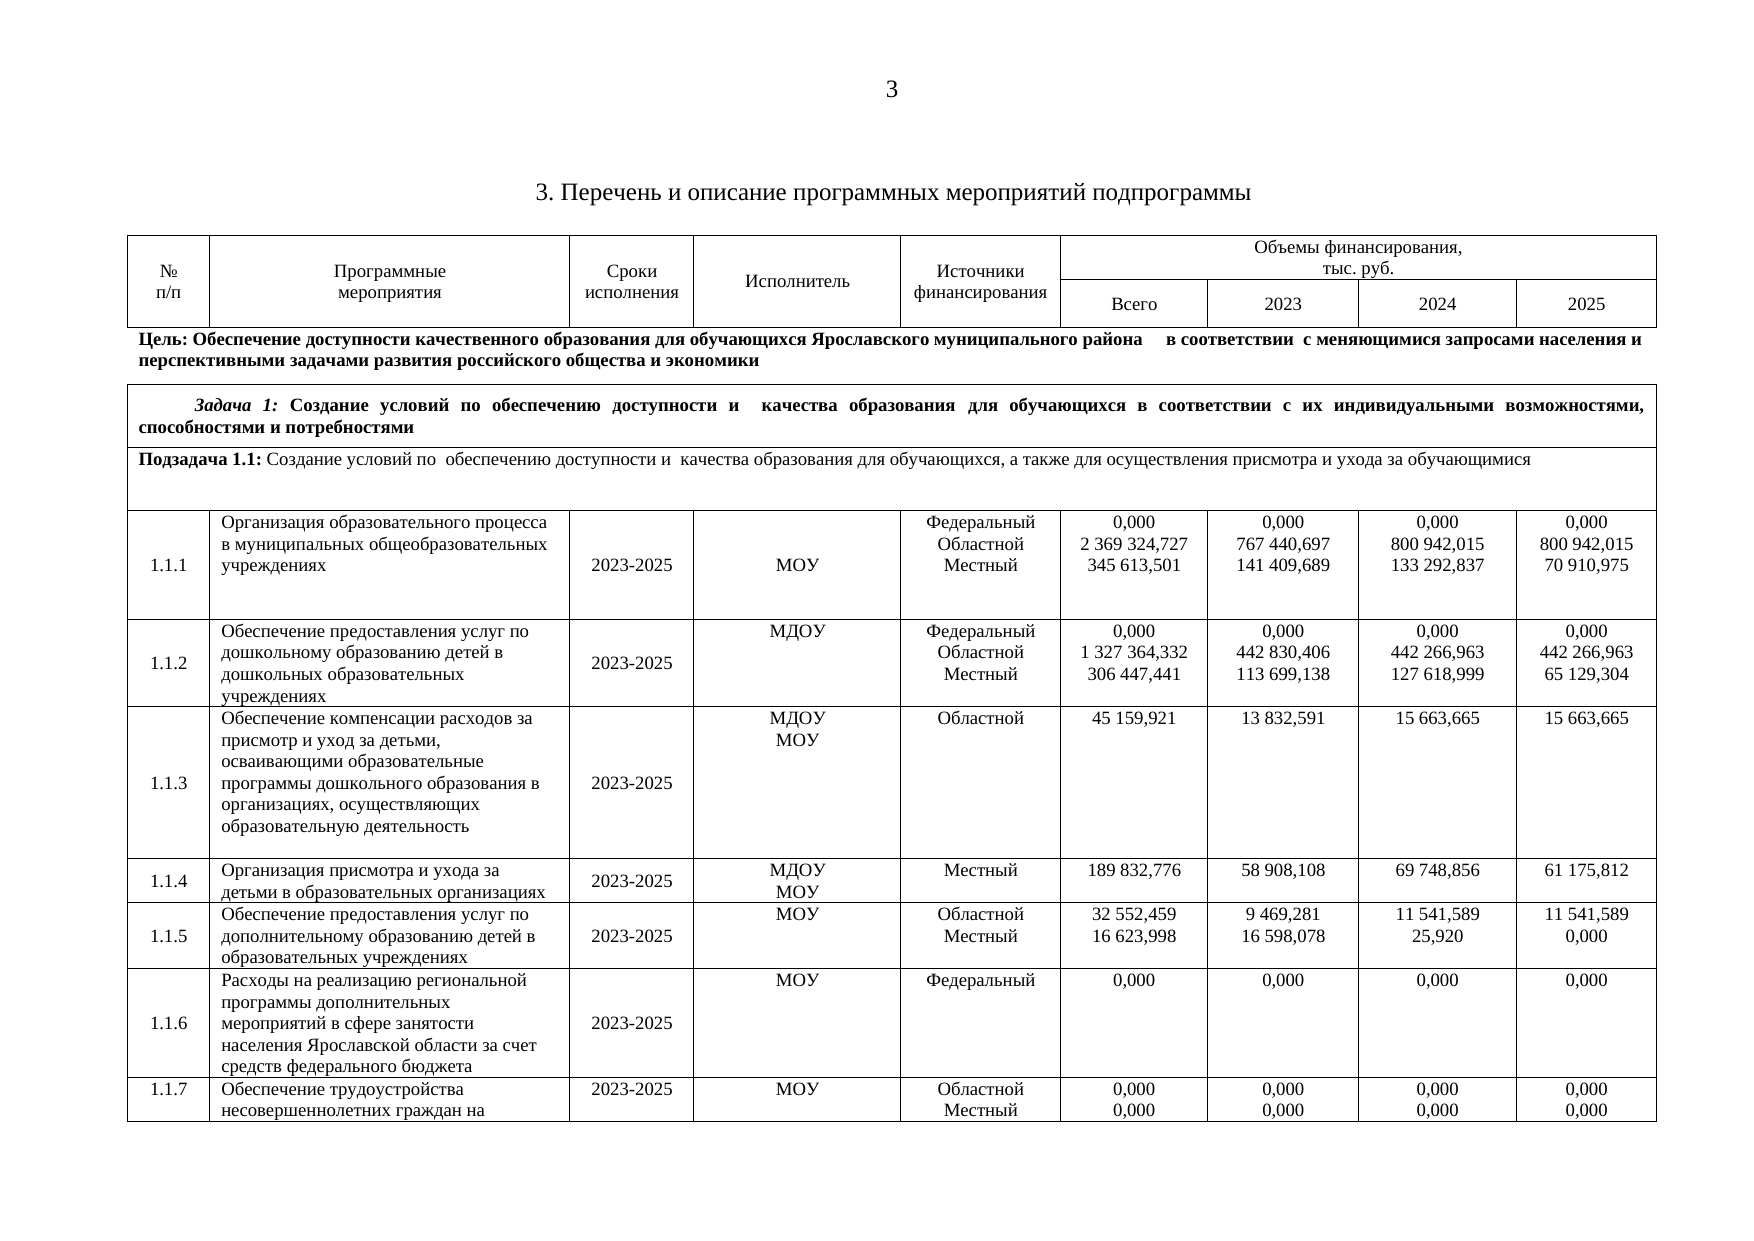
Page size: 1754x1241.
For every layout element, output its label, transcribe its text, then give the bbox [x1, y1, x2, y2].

table_cell 2025 [1517, 280, 1656, 327]
table_cell 0,000 442 266,963 65 129,304 [1517, 620, 1656, 706]
table_cell 1.1.2 [128, 620, 209, 706]
table_cell Расходы на реализацию региональной программы дополнительных мероприятий в сфере занятости населения Ярославской области за счет средств федерального бюджета [210, 969, 569, 1077]
table_cell 0,000 0,000 [1061, 1078, 1207, 1121]
table_cell 0,000 442 830,406 113 699,138 [1208, 620, 1358, 706]
table_cell 15 663,665 [1359, 707, 1516, 858]
table_header Источники финансирования [901, 236, 1060, 327]
table_cell 69 748,856 [1359, 859, 1516, 902]
table_cell 1.1.4 [128, 859, 209, 902]
table_cell 0,000 0,000 [1517, 1078, 1656, 1121]
table_cell Областной Местный [901, 903, 1060, 968]
table_cell 0,000 800 942,015 133 292,837 [1359, 511, 1516, 619]
table_cell Федеральный [901, 969, 1060, 1077]
table_cell 0,000 800 942,015 70 910,975 [1517, 511, 1656, 619]
table_cell 189 832,776 [1061, 859, 1207, 902]
table_cell 1.1.1 [128, 511, 209, 619]
table_cell Задача 1: Создание условий по обеспечению доступности и качества образования для обучающихся в соответствии с их индивидуальными возможностями, способностями и потребностями [128, 385, 1656, 447]
table_cell 11 541,589 25,920 [1359, 903, 1516, 968]
table_cell 0,000 [1061, 969, 1207, 1077]
table_cell МОУ [694, 1078, 900, 1121]
table_cell 2023-2025 [570, 903, 693, 968]
table_cell Местный [901, 859, 1060, 902]
table_cell Областной Местный [901, 1078, 1060, 1121]
table_cell 1.1.3 [128, 707, 209, 858]
table_header Объемы финансирования, тыс. руб. [1061, 236, 1656, 279]
table_cell 0,000 2 369 324,727 345 613,501 [1061, 511, 1207, 619]
table_cell 0,000 1 327 364,332 306 447,441 [1061, 620, 1207, 706]
table_cell МДОУ МОУ [694, 707, 900, 858]
table_cell Федеральный Областной Местный [901, 511, 1060, 619]
table_cell 2023-2025 [570, 707, 693, 858]
table_cell 2023-2025 [570, 511, 693, 619]
table_cell 0,000 442 266,963 127 618,999 [1359, 620, 1516, 706]
table_cell Организация присмотра и ухода за детьми в образовательных организациях [210, 859, 569, 902]
table_cell 9 469,281 16 598,078 [1208, 903, 1358, 968]
table_cell Организация образовательного процесса в муниципальных общеобразовательных учреждениях [210, 511, 569, 619]
table_cell 1.1.6 [128, 969, 209, 1077]
table_cell 0,000 [1517, 969, 1656, 1077]
table_cell Подзадача 1.1: Создание условий по обеспечению доступности и качества образования для обучающихся, а также для осуществления присмотра и ухода за обучающимися [128, 448, 1656, 510]
table_cell 45 159,921 [1061, 707, 1207, 858]
table_cell МОУ [694, 969, 900, 1077]
table_cell Обеспечение предоставления услуг по дополнительному образованию детей в образовательных учреждениях [210, 903, 569, 968]
table_cell 32 552,459 16 623,998 [1061, 903, 1207, 968]
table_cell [210, 1078, 569, 1121]
table_cell Обеспечение предоставления услуг по дошкольному образованию детей в дошкольных образовательных учреждениях [210, 620, 569, 706]
table_cell 2023-2025 [570, 969, 693, 1077]
table_header Сроки исполнения [570, 236, 693, 327]
table_cell 2023 [1208, 280, 1358, 327]
table_cell 61 175,812 [1517, 859, 1656, 902]
table_cell Областной [901, 707, 1060, 858]
table_cell 2023-2025 [570, 1078, 693, 1121]
table_cell Цель: Обеспечение доступности качественного образования для обучающихся Ярославского муниципального района в соответствии с меняющимися запросами населения и перспективными задачами развития российского общества и экономики [127, 328, 1656, 383]
table_cell 0,000 [1208, 969, 1358, 1077]
table_cell 0,000 0,000 [1359, 1078, 1516, 1121]
table_cell 0,000 767 440,697 141 409,689 [1208, 511, 1358, 619]
table_cell 15 663,665 [1517, 707, 1656, 858]
table_cell 13 832,591 [1208, 707, 1358, 858]
table_header Программные мероприятия [210, 236, 569, 327]
table_cell МОУ [694, 511, 900, 619]
table_cell Обеспечение компенсации расходов за присмотр и уход за детьми, осваивающими образовательные программы дошкольного образования в организациях, осуществляющих образовательную деятельность [210, 707, 569, 858]
table_cell 58 908,108 [1208, 859, 1358, 902]
table_cell 1.1.7 [128, 1078, 209, 1121]
table_cell 0,000 0,000 [1208, 1078, 1358, 1121]
table_cell 1.1.5 [128, 903, 209, 968]
table_cell МДОУ [694, 620, 900, 706]
table_cell 2024 [1359, 280, 1516, 327]
table_cell 2023-2025 [570, 620, 693, 706]
table_cell МОУ [694, 903, 900, 968]
table_cell 11 541,589 0,000 [1517, 903, 1656, 968]
table_cell Федеральный Областной Местный [901, 620, 1060, 706]
table_cell МДОУ МОУ [694, 859, 900, 902]
table_header № п/п [128, 236, 209, 327]
table_header Исполнитель [694, 236, 900, 327]
table_cell 2023-2025 [570, 859, 693, 902]
table_cell 0,000 [1359, 969, 1516, 1077]
table_cell Всего [1061, 280, 1207, 327]
text 3. Перечень и описание программных мероприятий подпрограммы [192, 177, 1680, 206]
